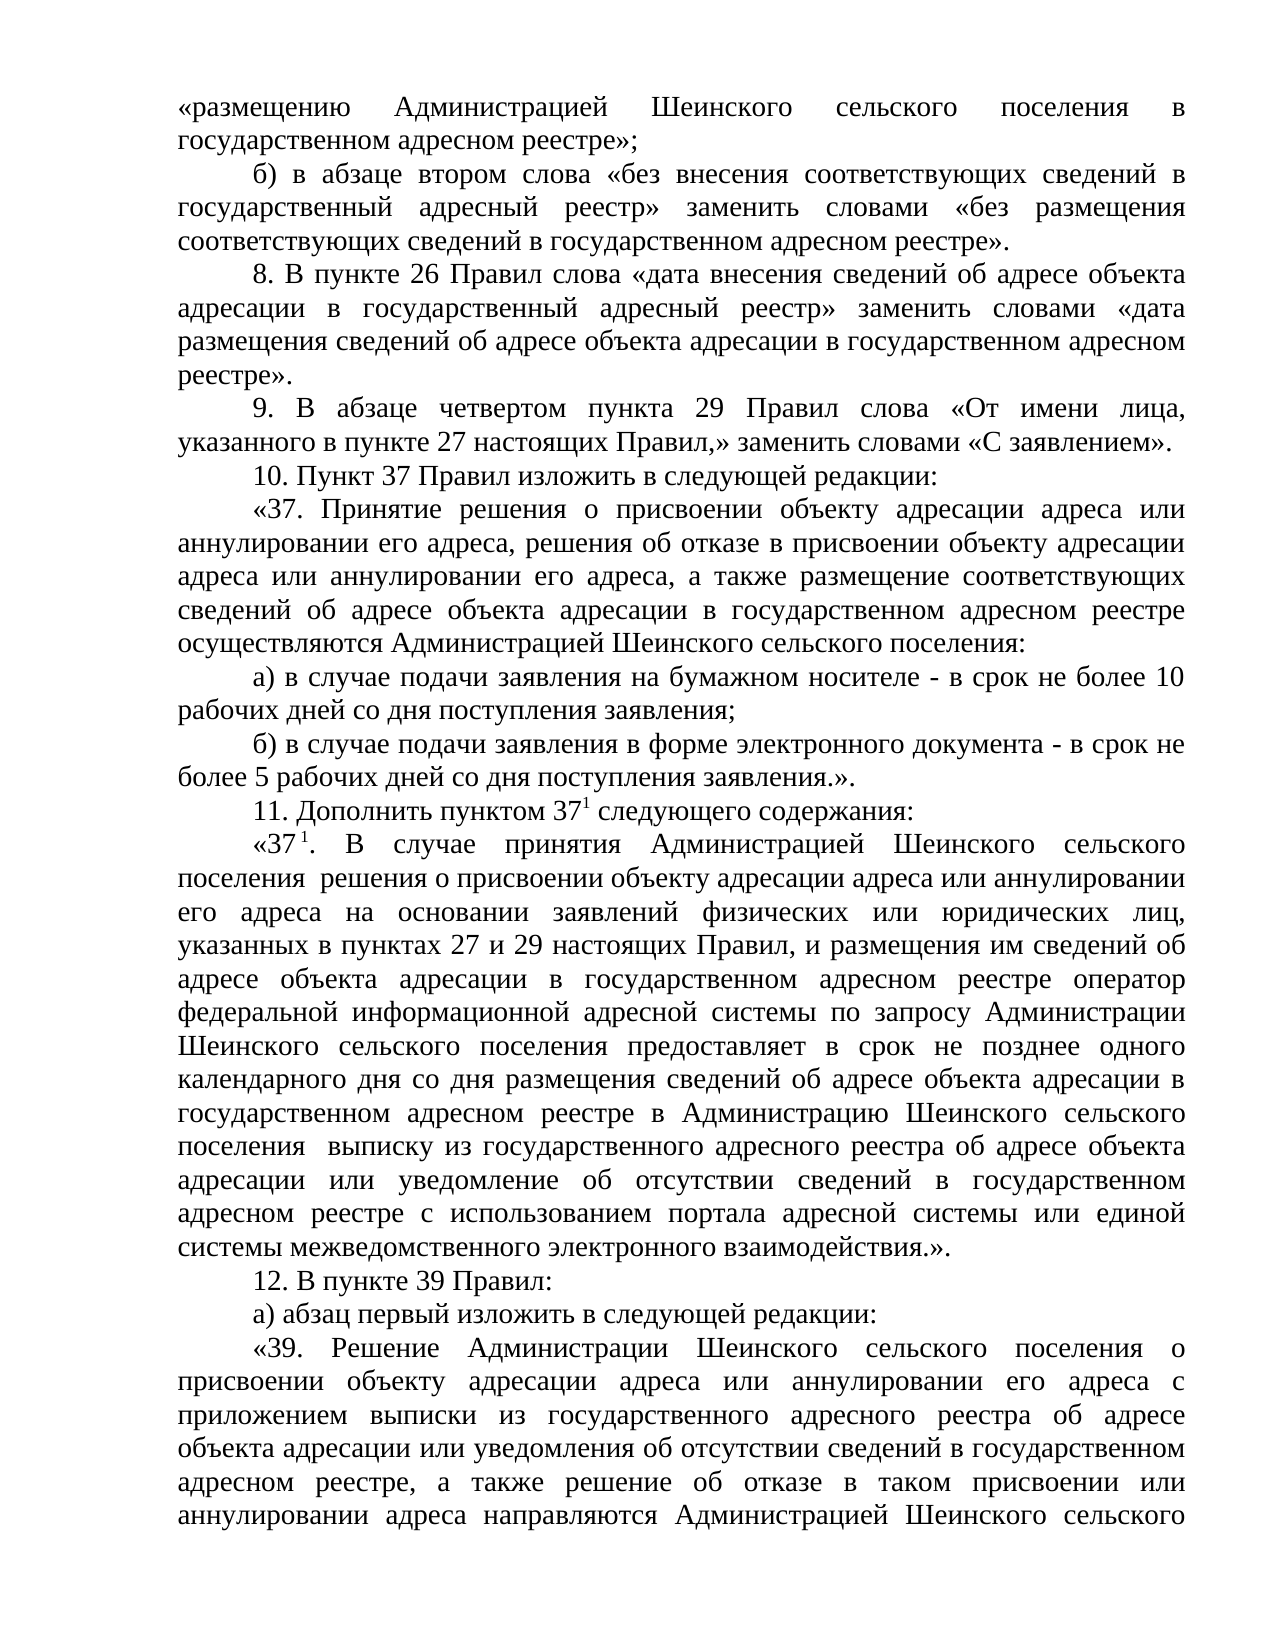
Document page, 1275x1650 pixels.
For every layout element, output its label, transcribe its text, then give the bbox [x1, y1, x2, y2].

text б) в абзаце втором слова «без внесения соответствующих сведений в государственный адресный реестр» заменить словами «без размещения соответствующих сведений в государственном адресном реестре». [177, 156, 1186, 256]
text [177, 1330, 1186, 1531]
text а) в случае подачи заявления на бумажном носителе - в срок не более 10 рабочих дней со дня поступления заявления; [177, 659, 1186, 726]
text 12. В пункте 39 Правил: [177, 1263, 1186, 1296]
text «37. Принятие решения о присвоении объекту адресации адреса или аннулировании его адреса, решения об отказе в присвоении объекту адресации адреса или аннулировании его адреса, а также размещение соответствующих сведений об адресе объекта адресации в государственном адресном реестре осуществляются Администрацией Шеинского сельского поселения: [177, 491, 1186, 659]
text «37 1. В случае принятия Администрацией Шеинского сельского поселения решения о присвоении объекту адресации адреса или аннулировании его адреса на основании заявлений физических или юридических лиц, указанных в пунктах 27 и 29 настоящих Правил, и размещения им сведений об адресе объекта адресации в государственном адресном реестре оператор федеральной информационной адресной системы по запросу Администрации Шеинского сельского поселения предоставляет в срок не позднее одного календарного дня со дня размещения сведений об адресе объекта адресации в государственном адресном реестре в Администрацию Шеинского сельского поселения выписку из государственного адресного реестра об адресе объекта адресации или уведомление об отсутствии сведений в государственном адресном реестре с использованием портала адресной системы или единой системы межведомственного электронного взаимодействия.». [177, 827, 1186, 1263]
text 11. Дополнить пунктом 371 следующего содержания: [177, 793, 1186, 827]
text 9. В абзаце четвертом пункта 29 Правил слова «От имени лица, указанного в пункте 27 настоящих Правил,» заменить словами «С заявлением». [177, 391, 1186, 458]
text 10. Пункт 37 Правил изложить в следующей редакции: [177, 458, 1186, 491]
text 8. В пункте 26 Правил слова «дата внесения сведений об адресе объекта адресации в государственный адресный реестр» заменить словами «дата размещения сведений об адресе объекта адресации в государственном адресном реестре». [177, 256, 1186, 391]
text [177, 89, 1186, 156]
text а) абзац первый изложить в следующей редакции: [177, 1296, 1186, 1330]
text б) в случае подачи заявления в форме электронного документа - в срок не более 5 рабочих дней со дня поступления заявления.». [177, 726, 1186, 793]
